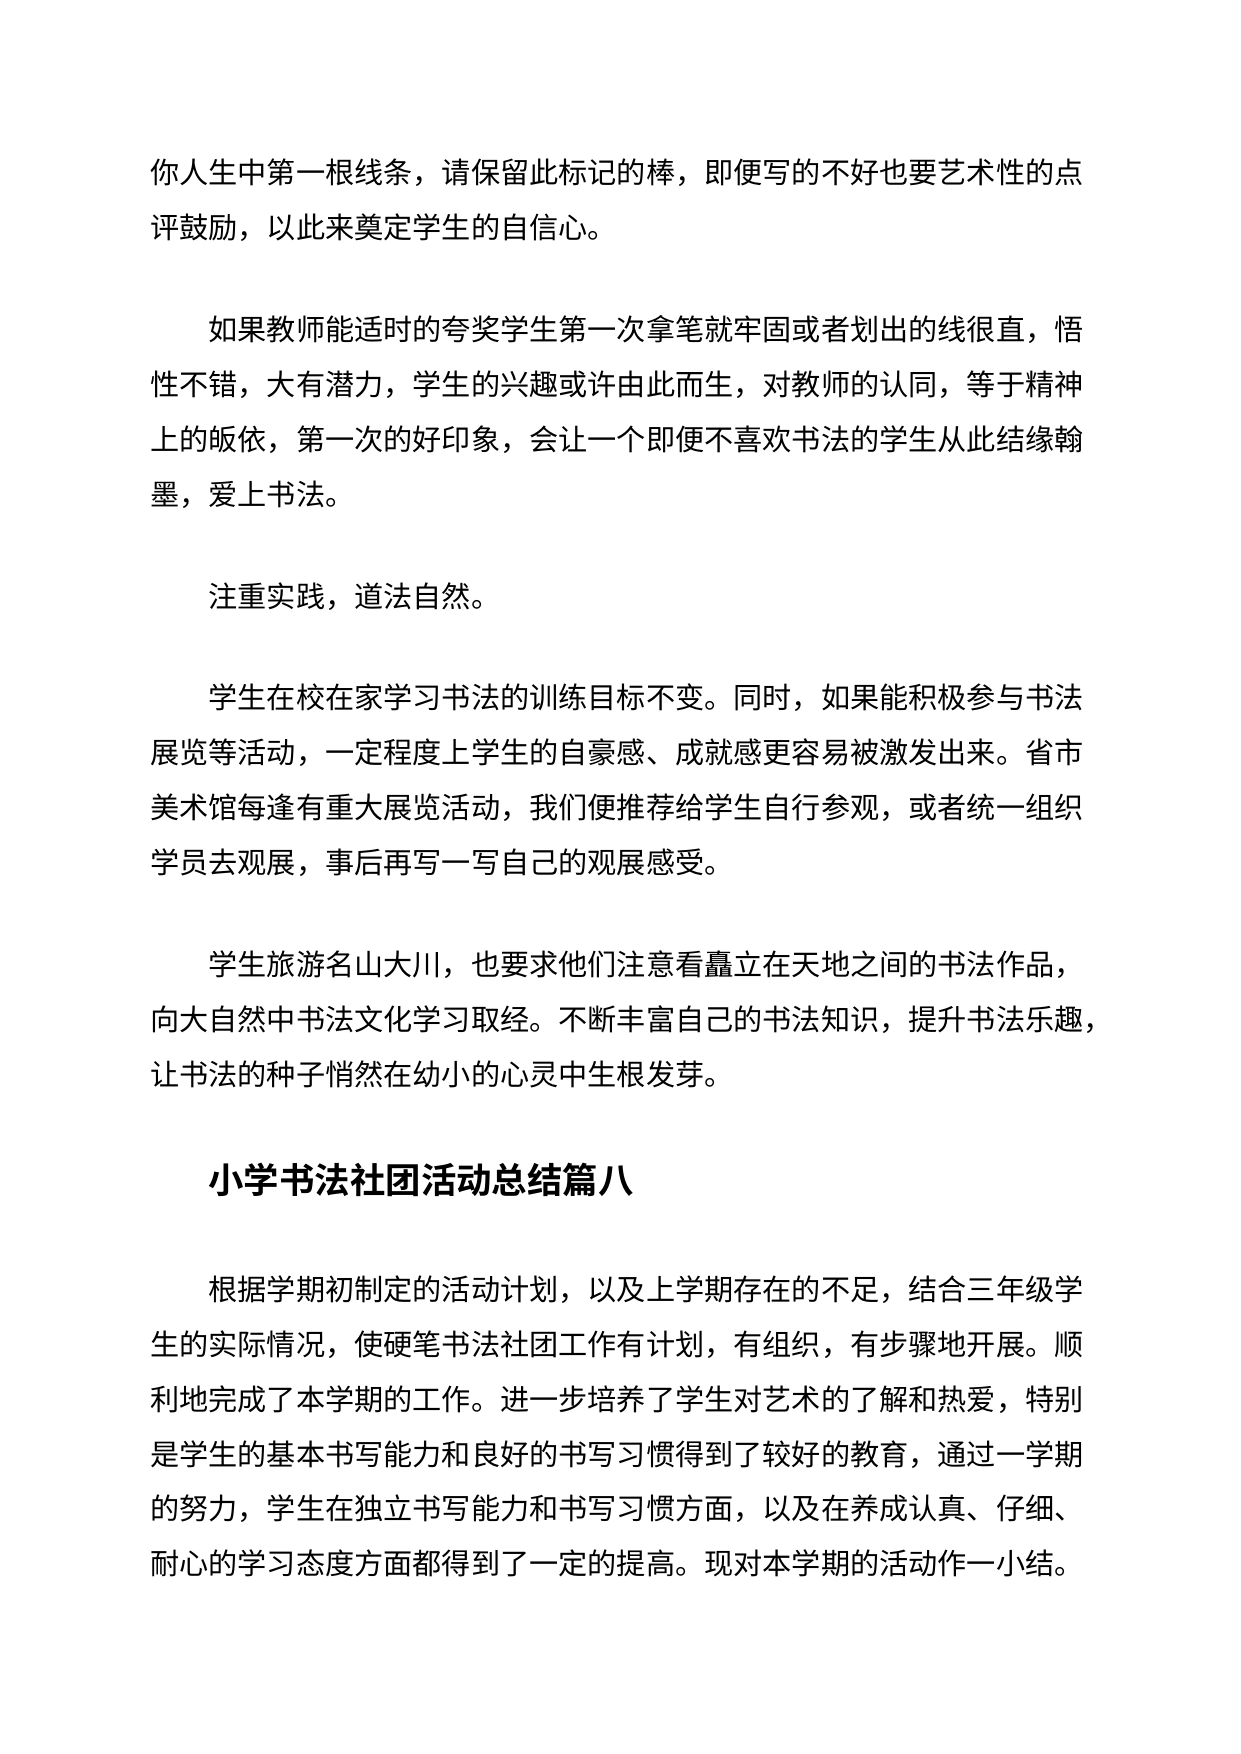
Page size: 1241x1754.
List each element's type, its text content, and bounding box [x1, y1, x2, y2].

text 学生旅游名山大川，也要求他们注意看矗立在天地之间的书法作品，向大自然中书法文化学习取经。不断丰富自己的书法知识，提升书法乐趣，让书法的种子悄然在幼小的心灵中生根发芽。 [150, 941, 1090, 1093]
text 如果教师能适时的夸奖学生第一次拿笔就牢固或者划出的线很直，悟性不错，大有潜力，学生的兴趣或许由此而生，对教师的认同，等于精神上的皈依，第一次的好印象，会让一个即便不喜欢书法的学生从此结缘翰墨，爱上书法。 [150, 307, 1090, 514]
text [150, 150, 1090, 247]
text 小学书法社团活动总结篇八 [150, 1153, 1090, 1204]
text 学生在校在家学习书法的训练目标不变。同时，如果能积极参与书法展览等活动，一定程度上学生的自豪感、成就感更容易被激发出来。省市美术馆每逢有重大展览活动，我们便推荐给学生自行参观，或者统一组织学员去观展，事后再写一写自己的观展感受。 [150, 675, 1090, 882]
text 根据学期初制定的活动计划，以及上学期存在的不足，结合三年级学生的实际情况，使硬笔书法社团工作有计划，有组织，有步骤地开展。顺利地完成了本学期的工作。进一步培养了学生对艺术的了解和热爱，特别是学生的基本书写能力和良好的书写习惯得到了较好的教育，通过一学期的努力，学生在独立书写能力和书写习惯方面，以及在养成认真、仔细、耐心的学习态度方面都得到了一定的提高。现对本学期的活动作一小结。 [150, 1266, 1090, 1583]
text 注重实践，道法自然。 [150, 573, 1090, 615]
